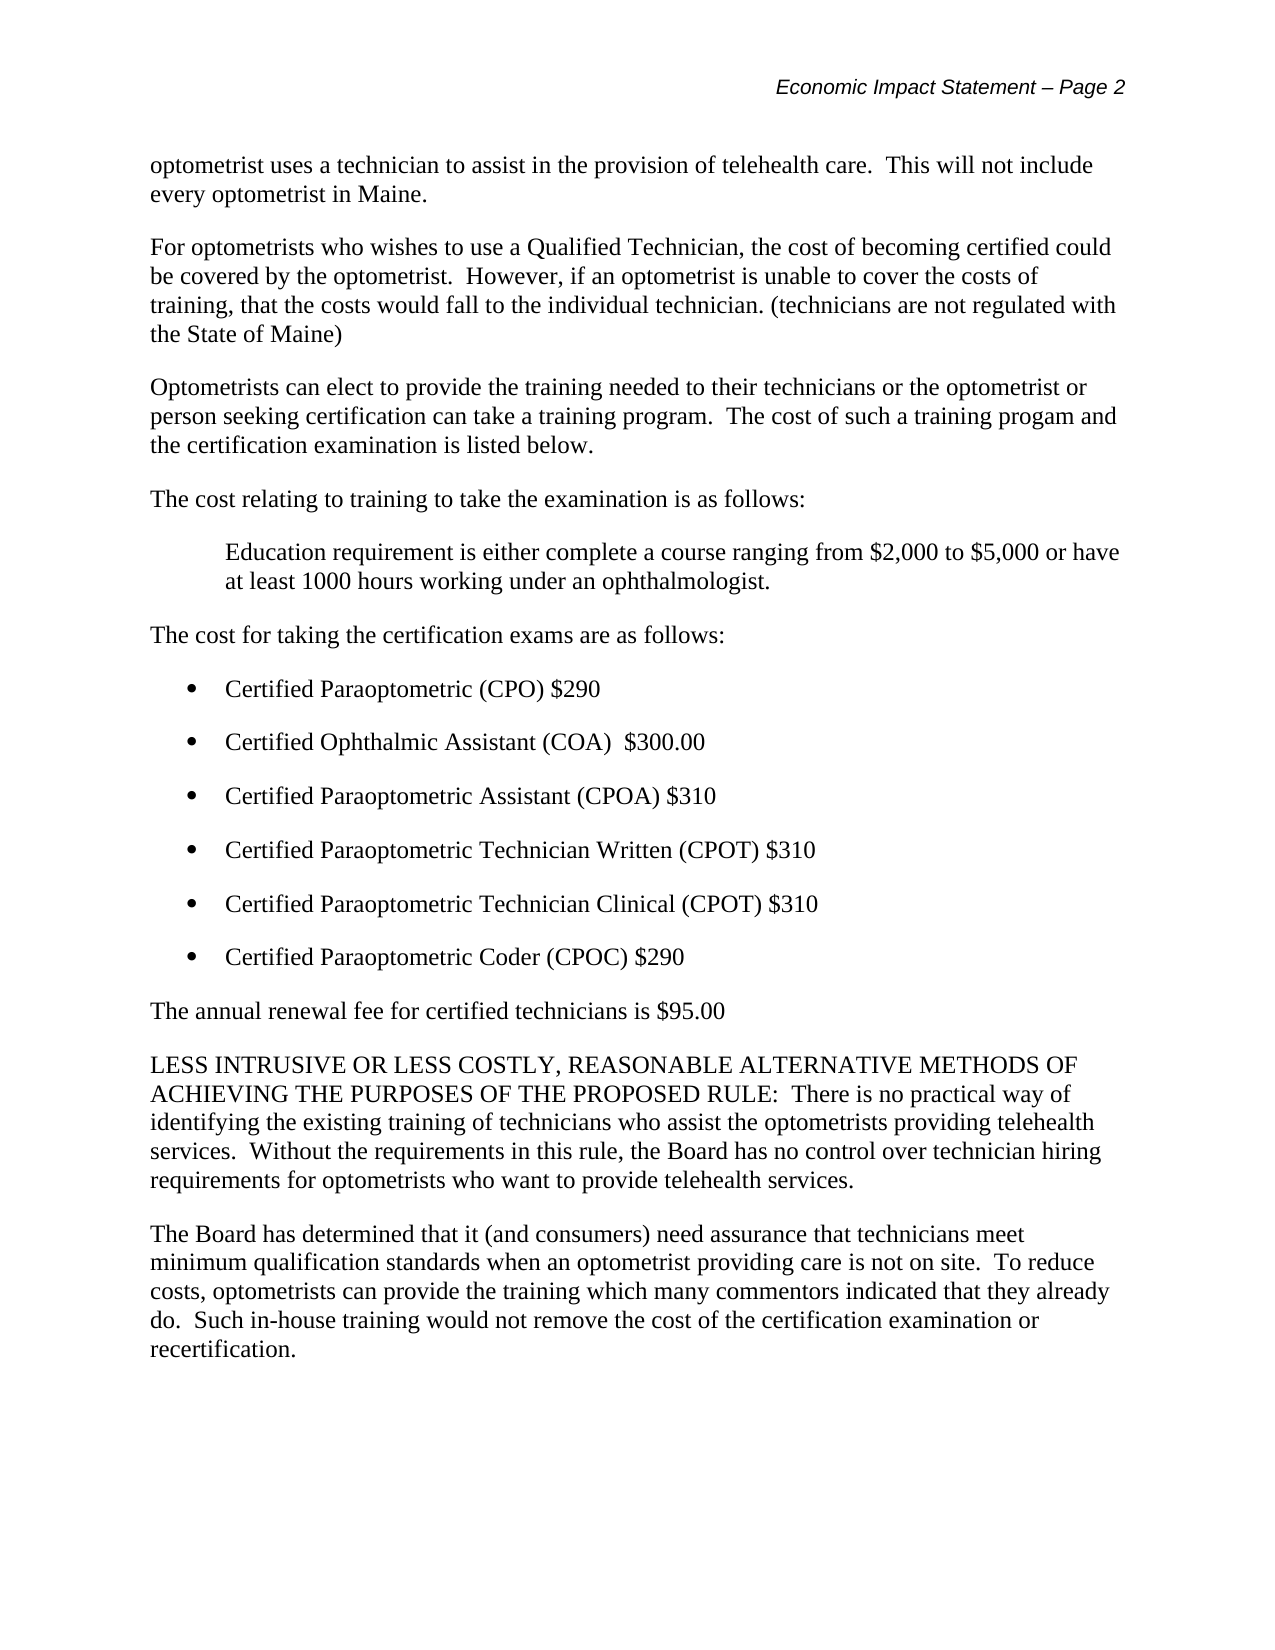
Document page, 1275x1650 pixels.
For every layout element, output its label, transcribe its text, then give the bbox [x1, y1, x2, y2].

text LESS INTRUSIVE OR LESS COSTLY, REASONABLE ALTERNATIVE METHODS OF ACHIEVING THE PURPOSES OF THE PROPOSED RULE: There is no practical way of identifying the existing training of technicians who assist the optometrists providing telehealth services. Without the requirements in this rule, the Board has no control over technician hiring requirements for optometrists who want to provide telehealth services. [150, 1050, 1125, 1194]
list Certified Paraoptometric Technician Clinical (CPOT) $310 [187, 889, 1125, 917]
text The Board has determined that it (and consumers) need assurance that technicians meet minimum qualification standards when an optometrist providing care is not on site. To reduce costs, optometrists can provide the training which many commentors indicated that they already do. Such in-house training would not remove the cost of the certification examination or recertification. [150, 1219, 1125, 1362]
list Certified Paraoptometric (CPO) $290 [187, 674, 1125, 702]
text The cost relating to training to take the examination is as follows: [150, 484, 1125, 512]
list Certified Paraoptometric Coder (CPOC) $290 [187, 942, 1125, 971]
list Certified Paraoptometric Technician Written (CPOT) $310 [187, 835, 1125, 864]
list Certified Ophthalmic Assistant (COA) $300.00 [187, 727, 1125, 756]
list Certified Paraoptometric Assistant (CPOA) $310 [187, 781, 1125, 810]
text The cost for taking the certification exams are as follows: [150, 620, 1125, 649]
text For optometrists who wishes to use a Qualified Technician, the cost of becoming certified could be covered by the optometrist. However, if an optometrist is unable to cover the costs of training, that the costs would fall to the individual technician. (technicians are not regulated with the State of Maine) [150, 232, 1125, 347]
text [150, 150, 1125, 207]
text Optometrists can elect to provide the training needed to their technicians or the optometrist or person seeking certification can take a training program. The cost of such a training progam and the certification examination is listed below. [150, 372, 1125, 459]
text The annual renewal fee for certified technicians is $95.00 [150, 996, 1125, 1025]
text Education requirement is either complete a course ranging from $2,000 to $5,000 or have at least 1000 hours working under an ophthalmologist. [225, 537, 1125, 595]
